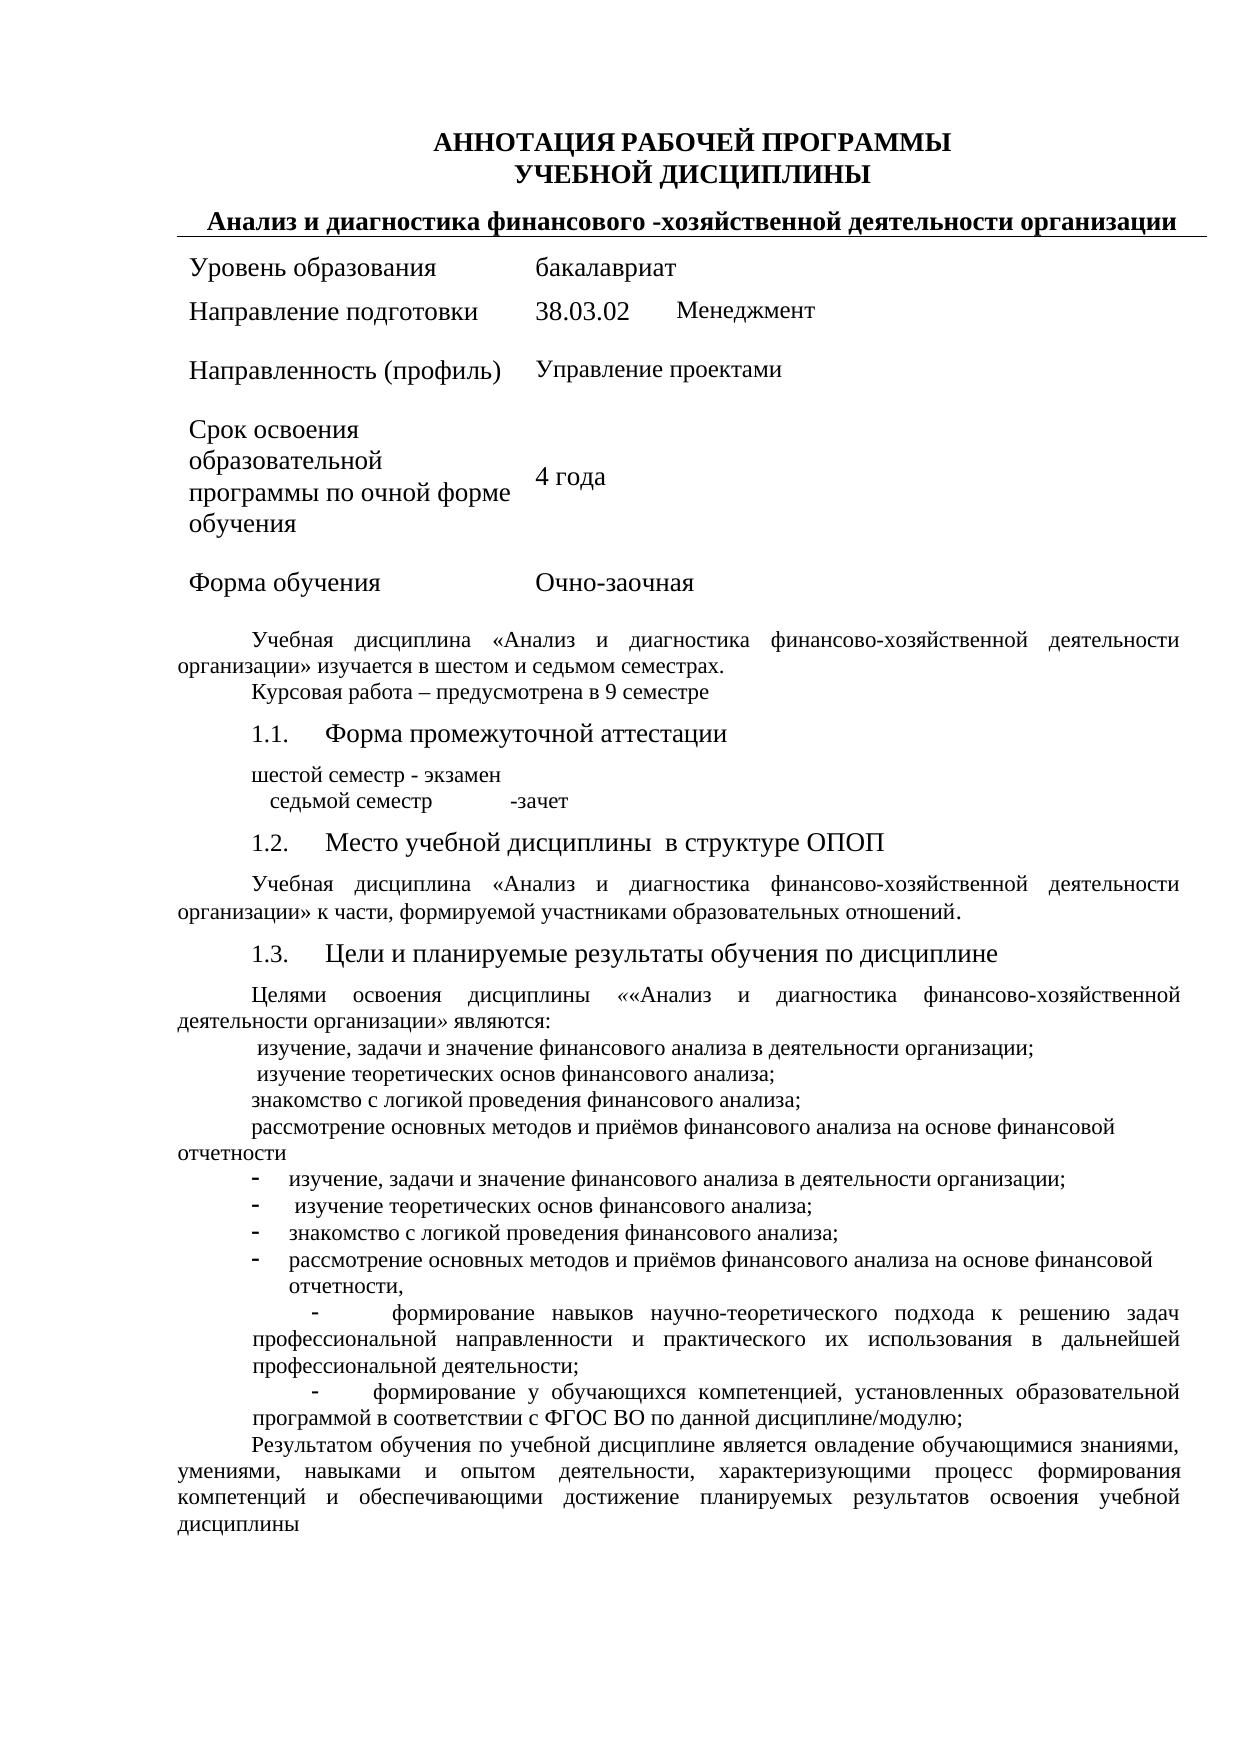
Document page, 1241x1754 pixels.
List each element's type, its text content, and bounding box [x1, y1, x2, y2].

list рассмотрение основных методов и приёмов финансового анализа на основе финансовой отчетности, [251, 1246, 1181, 1299]
list Целями освоения дисциплины ««Анализ и диагностика финансово-хозяйственной деятельности организации» являются: [177, 981, 1181, 1034]
list формирование навыков научно-теоретического подхода к решению задач профессиональной направленности и практического их использования в дальнейшей профессиональной деятельности; [252, 1299, 1181, 1378]
list Результатом обучения по учебной дисциплине является овладение обучающимися знаниями, умениями, навыками и опытом деятельности, характеризующими процесс формирования компетенций и обеспечивающими достижение планируемых результатов освоения учебной дисциплины [177, 1431, 1181, 1536]
table_cell Менеджмент [665, 295, 1207, 354]
table_cell 38.03.02 [524, 295, 665, 354]
table_cell Срок освоения образовательной программы по очной форме обучения [177, 413, 524, 538]
subtitle Цели и планируемые результаты обучения по дисциплине [251, 937, 1181, 968]
table_cell Управление проектами [524, 354, 1207, 413]
list формирование у обучающихся компетенцией, установленных образовательной программой в соответствии с ФГОС ВО по данной дисциплине/модулю; [252, 1378, 1181, 1431]
list Учебная дисциплина «Анализ и диагностика финансово-хозяйственной деятельности организации» к части, формируемой участниками образовательных отношений. [177, 870, 1181, 925]
text изучение, задачи и значение финансового анализа в деятельности организации; [177, 1034, 1181, 1060]
text шестой семестр - экзамен [177, 761, 1181, 787]
table_header седьмой семестр [258, 787, 498, 814]
subtitle Место учебной дисциплины в структуре ОПОП [251, 826, 1181, 857]
table_cell Уровень образования [177, 237, 524, 295]
table_cell Форма обучения [177, 538, 524, 597]
subtitle Форма промежуточной аттестации [251, 717, 1181, 748]
table_cell 4 года [524, 413, 1207, 538]
list знакомство с логикой проведения финансового анализа; [251, 1219, 1181, 1246]
table_cell Направленность (профиль) [177, 354, 524, 413]
list Курсовая работа – предусмотрена в 9 семестре [177, 678, 1181, 705]
table_cell Анализ и диагностика финансового -хозяйственной деятельности организации [177, 189, 1207, 236]
list изучение, задачи и значение финансового анализа в деятельности организации; [251, 1166, 1181, 1192]
text изучение теоретических основ финансового анализа; [177, 1060, 1181, 1086]
list Учебная дисциплина «Анализ и диагностика финансово-хозяйственной деятельности организации» изучается в шестом и седьмом семестрах. [177, 626, 1181, 678]
table_cell бакалавриат [524, 237, 1207, 295]
text знакомство с логикой проведения финансового анализа; [177, 1086, 1181, 1113]
table_header -зачет [499, 787, 720, 814]
list изучение теоретических основ финансового анализа; [251, 1192, 1181, 1219]
table_cell Направление подготовки [177, 295, 524, 354]
table_header АННОТАЦИЯ РАБОЧЕЙ ПРОГРАММЫ УЧЕБНОЙ ДИСЦИПЛИНЫ [177, 127, 1207, 189]
table_cell Очно-заочная [524, 538, 1207, 597]
text рассмотрение основных методов и приёмов финансового анализа на основе финансовой отчетности [177, 1113, 1181, 1166]
